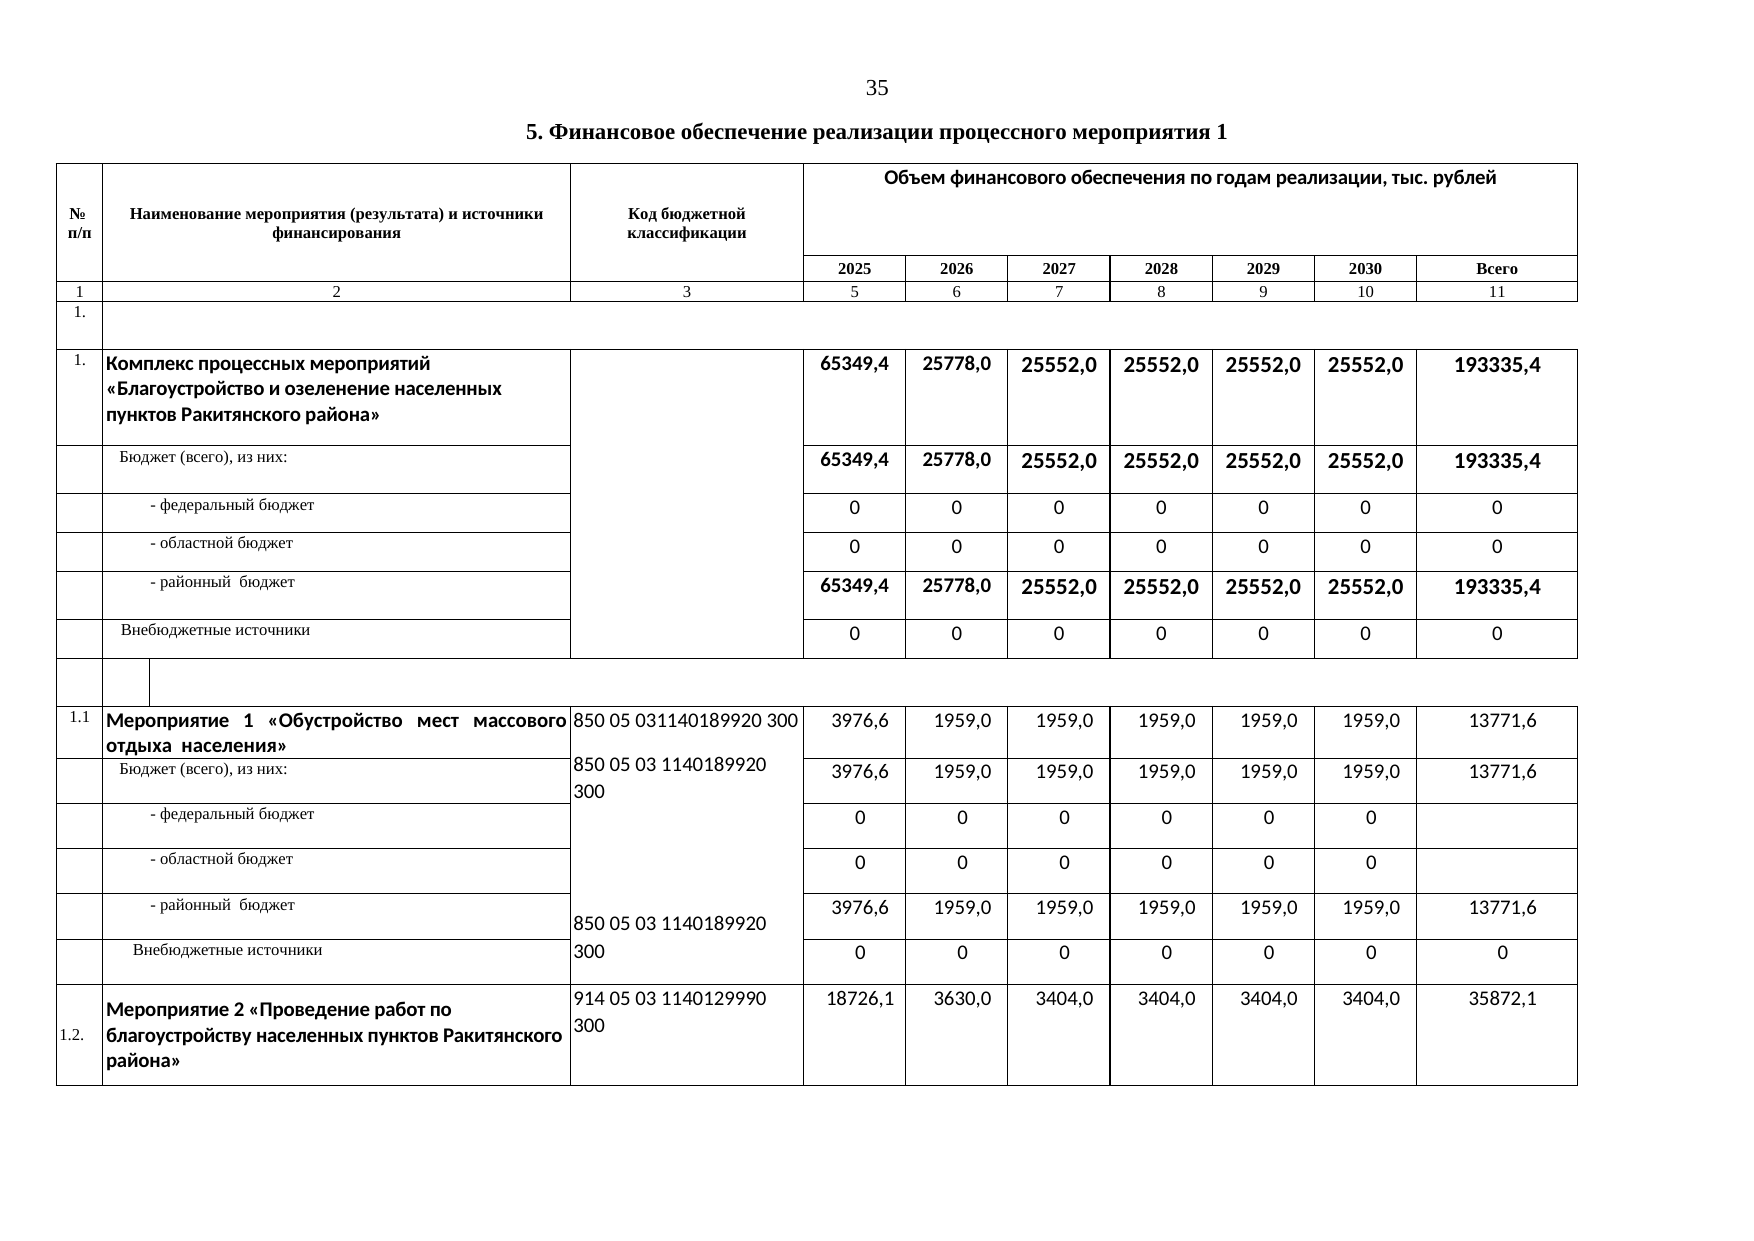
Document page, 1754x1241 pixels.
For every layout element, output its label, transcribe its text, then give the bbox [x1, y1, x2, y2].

table_cell 0 [1315, 494, 1416, 532]
table_header Код бюджетной классификации [571, 164, 803, 281]
table_cell 10 [1315, 282, 1416, 301]
table_cell Всего [1417, 256, 1577, 281]
table_cell 1959,0 [1213, 894, 1314, 938]
table_cell 7 [1008, 282, 1109, 301]
table_cell 0 [804, 940, 905, 984]
table_cell 0 [1111, 620, 1212, 658]
table_cell 3404,0 [1213, 985, 1314, 1084]
table_cell 3976,6 [804, 894, 905, 938]
table_cell 2027 [1008, 256, 1109, 281]
table_cell [57, 533, 102, 571]
table_cell 25552,0 [1315, 446, 1416, 493]
table_cell 1959,0 [906, 707, 1007, 758]
table_cell 1959,0 [906, 759, 1007, 803]
table_cell 25552,0 [1213, 350, 1314, 445]
table_cell 0 [1111, 533, 1212, 571]
table_cell 25778,0 [906, 572, 1007, 619]
table_cell 0 [1213, 804, 1314, 848]
table_cell 2 [103, 282, 570, 301]
table_cell [1417, 849, 1577, 893]
table_cell Внебюджетные источники [103, 620, 570, 658]
table_cell 13771,6 [1417, 894, 1577, 938]
table_cell 65349,4 [804, 572, 905, 619]
table_cell 1959,0 [1315, 707, 1416, 758]
table_cell 25552,0 [1111, 572, 1212, 619]
table_cell 0 [1111, 849, 1212, 893]
table_cell 18726,1 [804, 985, 905, 1084]
table_cell 850 05 031140189920 300 850 05 03 1140189920 300 850 05 03 1140189920 300 [571, 707, 803, 984]
table_cell [571, 350, 803, 658]
table_cell 1.1 [57, 707, 102, 758]
table_cell 25552,0 [1008, 446, 1109, 493]
table_cell 13771,6 [1417, 759, 1577, 803]
table_cell [1417, 804, 1577, 848]
table_cell Внебюджетные источники [103, 940, 570, 984]
table_cell [57, 940, 102, 984]
table_cell [57, 446, 102, 493]
table_cell 0 [1213, 849, 1314, 893]
table_cell 25778,0 [906, 350, 1007, 445]
table_cell 0 [1111, 804, 1212, 848]
table_cell 1. [57, 302, 102, 349]
table_cell 0 [1315, 620, 1416, 658]
table_cell 1959,0 [1008, 707, 1109, 758]
table_cell 3404,0 [1111, 985, 1212, 1084]
table_cell 25552,0 [1213, 446, 1314, 493]
table_cell 25552,0 [1008, 572, 1109, 619]
table_cell 9 [1213, 282, 1314, 301]
table_cell - федеральный бюджет [103, 804, 570, 848]
table_cell - районный бюджет [103, 572, 570, 619]
table_cell 1959,0 [1213, 707, 1314, 758]
table_cell 3 [571, 282, 803, 301]
table_cell [57, 494, 102, 532]
text 5. Финансовое обеспечение реализации процессного мероприятия 1 [59, 118, 1695, 144]
table_cell - областной бюджет [103, 849, 570, 893]
table_cell 1959,0 [1111, 894, 1212, 938]
table_cell 1959,0 [1213, 759, 1314, 803]
table_cell 0 [1315, 940, 1416, 984]
table_cell 11 [1417, 282, 1577, 301]
table_cell 3976,6 [804, 759, 905, 803]
table_cell [57, 620, 102, 658]
table_cell 2030 [1315, 256, 1416, 281]
table_cell - областной бюджет [103, 533, 570, 571]
table_cell 2029 [1213, 256, 1314, 281]
table_cell [57, 849, 102, 893]
table_cell 3630,0 [906, 985, 1007, 1084]
table_cell 6 [906, 282, 1007, 301]
table_cell 0 [804, 494, 905, 532]
table_cell 193335,4 [1417, 572, 1577, 619]
table_cell 0 [1417, 494, 1577, 532]
table_cell 65349,4 [804, 446, 905, 493]
table_cell 3976,6 [804, 707, 905, 758]
table_cell 25552,0 [1315, 350, 1416, 445]
table_cell 0 [1213, 940, 1314, 984]
table_cell 0 [1417, 940, 1577, 984]
table_cell 35872,1 [1417, 985, 1577, 1084]
table_cell 0 [1417, 533, 1577, 571]
table_cell 0 [1008, 533, 1109, 571]
table_cell 65349,4 [804, 350, 905, 445]
table_cell 1959,0 [906, 894, 1007, 938]
table_cell 0 [1111, 940, 1212, 984]
table_cell 0 [1008, 940, 1109, 984]
table_cell 0 [804, 849, 905, 893]
table_cell 0 [906, 849, 1007, 893]
table_cell [57, 759, 102, 803]
table_cell 0 [1008, 620, 1109, 658]
table_cell 0 [906, 620, 1007, 658]
table_cell - федеральный бюджет [103, 494, 570, 532]
table_cell [103, 659, 149, 706]
table_cell 0 [1213, 494, 1314, 532]
table_cell 0 [906, 494, 1007, 532]
table_cell 0 [1213, 533, 1314, 571]
table_cell Мероприятие 1 «Обустройство мест массового отдыха населения» [103, 707, 570, 758]
table_cell 193335,4 [1417, 446, 1577, 493]
table_cell 2025 [804, 256, 905, 281]
table_cell - районный бюджет [103, 894, 570, 938]
table_header № п/п [57, 164, 102, 281]
table_cell 0 [906, 804, 1007, 848]
table_cell 0 [1315, 849, 1416, 893]
table_header Объем финансового обеспечения по годам реализации, тыс. рублей [804, 164, 1577, 255]
table_cell 1959,0 [1315, 894, 1416, 938]
table_cell Бюджет (всего), из них: [103, 759, 570, 803]
table_cell 25778,0 [906, 446, 1007, 493]
table_cell 13771,6 [1417, 707, 1577, 758]
table_cell 0 [1111, 494, 1212, 532]
table_cell 1959,0 [1008, 894, 1109, 938]
table_cell 193335,4 [1417, 350, 1577, 445]
table_cell 0 [804, 804, 905, 848]
table_cell 5 [804, 282, 905, 301]
table_cell 0 [1008, 804, 1109, 848]
table_cell [57, 894, 102, 938]
table_cell 3404,0 [1008, 985, 1109, 1084]
table_cell Бюджет (всего), из них: [103, 446, 570, 493]
table_cell 0 [1315, 804, 1416, 848]
table_cell 25552,0 [1315, 572, 1416, 619]
table_cell Комплекс процессных мероприятий «Благоустройство и озеленение населенных пунктов Ракитянского района» [103, 350, 570, 445]
table_cell 0 [1417, 620, 1577, 658]
table_cell 0 [1213, 620, 1314, 658]
table_cell 2026 [906, 256, 1007, 281]
table_cell 1.2. [57, 985, 102, 1084]
table_cell 1959,0 [1111, 707, 1212, 758]
table_cell [57, 572, 102, 619]
table_cell 1 [57, 282, 102, 301]
table_cell 0 [906, 533, 1007, 571]
table_cell 1959,0 [1111, 759, 1212, 803]
table_cell [57, 659, 102, 706]
table_cell [57, 804, 102, 848]
table_cell 0 [1315, 533, 1416, 571]
table_cell 2028 [1111, 256, 1212, 281]
table_cell 0 [906, 940, 1007, 984]
table_cell Мероприятие 2 «Проведение работ по благоустройству населенных пунктов Ракитянского района» [103, 985, 570, 1084]
table_cell 8 [1111, 282, 1212, 301]
table_cell 25552,0 [1008, 350, 1109, 445]
table_header Наименование мероприятия (результата) и источники финансирования [103, 164, 570, 281]
table_cell 1959,0 [1315, 759, 1416, 803]
table_cell 0 [1008, 849, 1109, 893]
table_cell 25552,0 [1111, 350, 1212, 445]
table_cell 25552,0 [1213, 572, 1314, 619]
table_cell 0 [804, 620, 905, 658]
table_cell 1959,0 [1008, 759, 1109, 803]
table_cell 25552,0 [1111, 446, 1212, 493]
table_cell 0 [1008, 494, 1109, 532]
table_cell 3404,0 [1315, 985, 1416, 1084]
table_cell 0 [804, 533, 905, 571]
table_cell 1. [57, 350, 102, 445]
